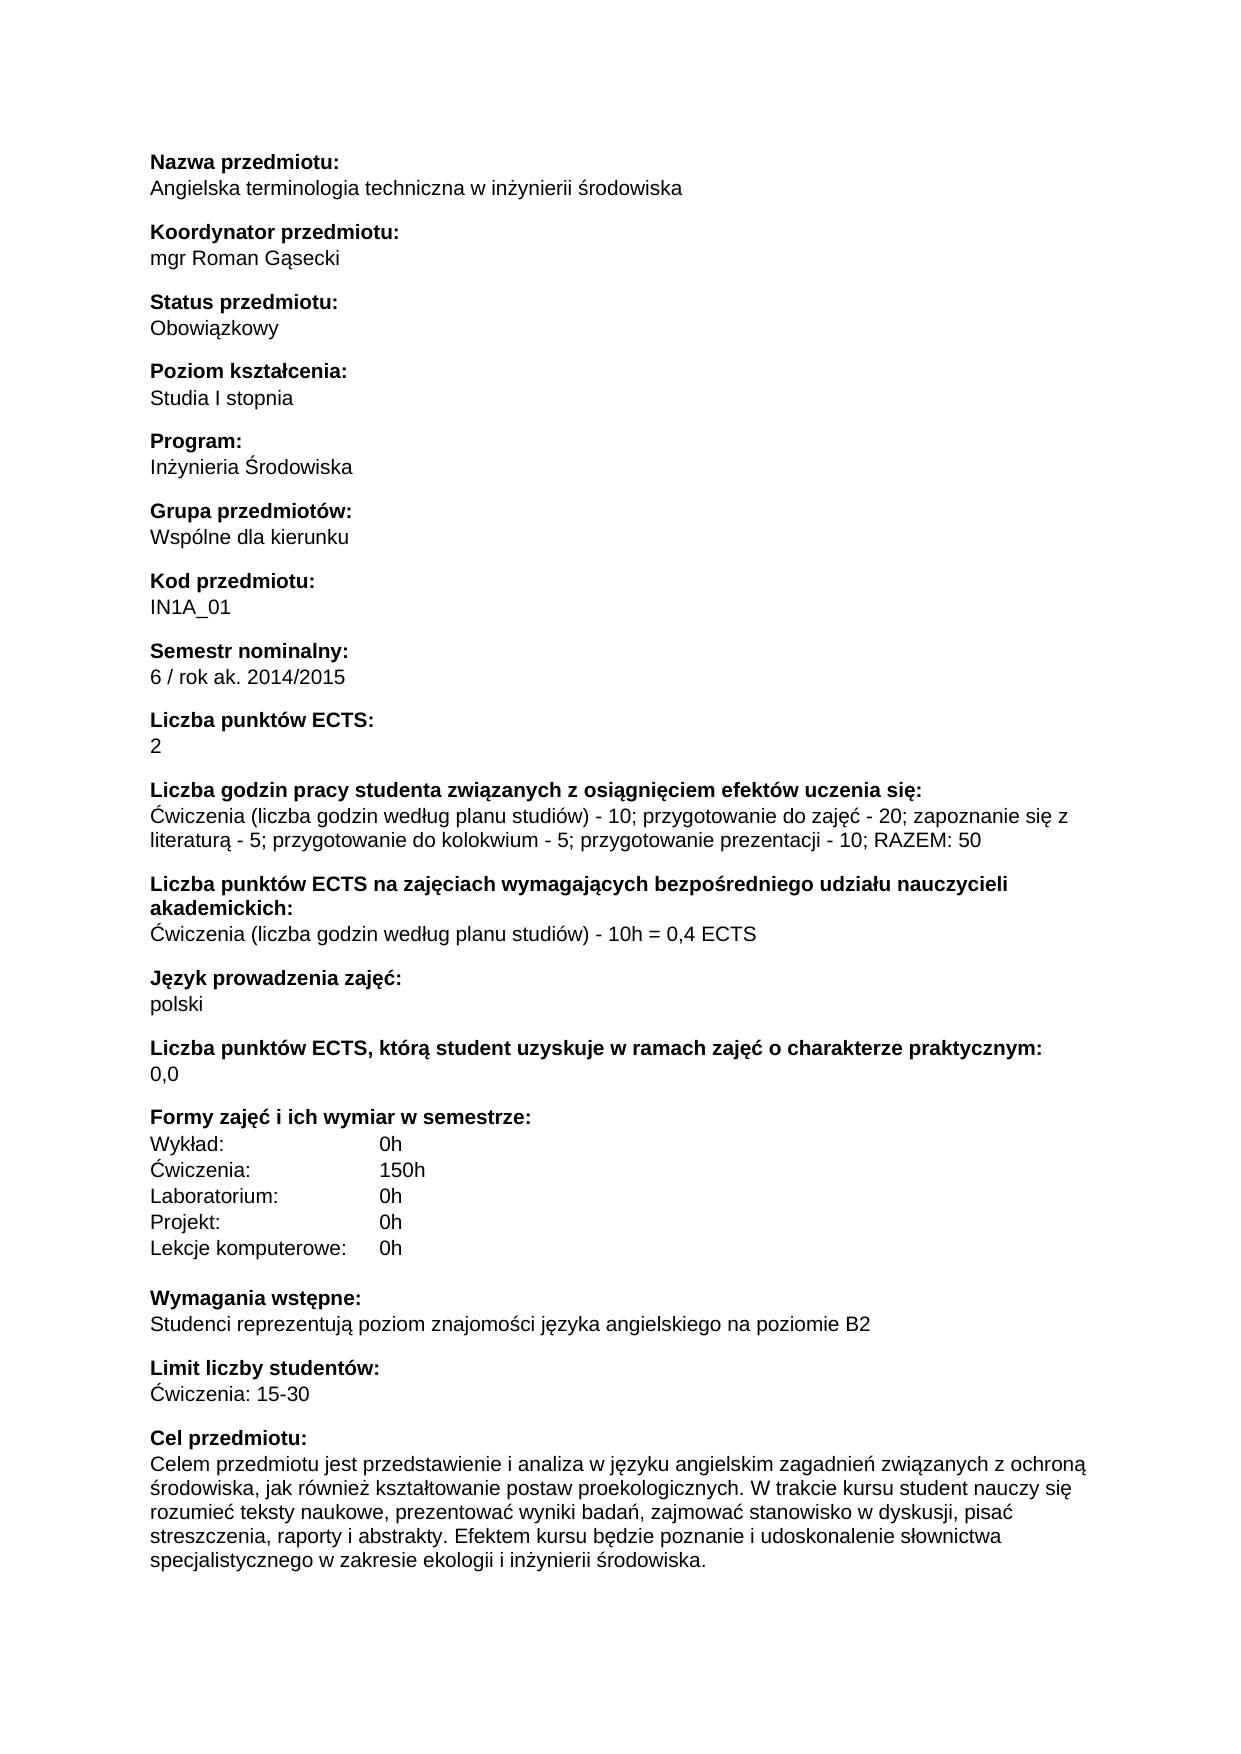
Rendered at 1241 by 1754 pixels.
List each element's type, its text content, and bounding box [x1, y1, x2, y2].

text polski [150, 992, 1090, 1016]
text mgr Roman Gąsecki [150, 246, 1090, 270]
text Program: [150, 429, 1090, 453]
table_cell Lekcje komputerowe: [140, 1236, 367, 1260]
text Język prowadzenia zajęć: [150, 966, 1090, 989]
text Status przedmiotu: [150, 289, 1090, 313]
text Ćwiczenia (liczba godzin według planu studiów) - 10h = 0,4 ECTS [150, 922, 1090, 946]
text Ćwiczenia (liczba godzin według planu studiów) - 10; przygotowanie do zajęć - 20; zapoznanie się z literaturą - 5; przygotowanie do kolokwium - 5; przygotowanie prezentacji - 10; RAZEM: 50 [150, 804, 1090, 852]
text Poziom kształcenia: [150, 359, 1090, 383]
table_header 0h [369, 1132, 597, 1156]
text IN1A_01 [150, 595, 1090, 619]
text Semestr nominalny: [150, 638, 1090, 662]
text Celem przedmiotu jest przedstawienie i analiza w języku angielskim zagadnień związanych z ochroną środowiska, jak również kształtowanie postaw proekologicznych. W trakcie kursu student nauczy się rozumieć teksty naukowe, prezentować wyniki badań, zajmować stanowisko w dyskusji, pisać streszczenia, raporty i abstrakty. Efektem kursu będzie poznanie i udoskonalenie słownictwa specjalistycznego w zakresie ekologii i inżynierii środowiska. [150, 1452, 1090, 1571]
text Liczba godzin pracy studenta związanych z osiągnięciem efektów uczenia się: [150, 778, 1090, 802]
table_header Wykład: [140, 1132, 367, 1156]
text Kod przedmiotu: [150, 569, 1090, 593]
text Grupa przedmiotów: [150, 499, 1090, 523]
text Cel przedmiotu: [150, 1426, 1090, 1449]
text 0,0 [150, 1061, 1090, 1085]
text Studia I stopnia [150, 385, 1090, 409]
text Wspólne dla kierunku [150, 525, 1090, 549]
text Koordynator przedmiotu: [150, 220, 1090, 244]
text Liczba punktów ECTS, którą student uzyskuje w ramach zajęć o charakterze praktycznym: [150, 1035, 1090, 1059]
text Nazwa przedmiotu: [150, 150, 1090, 174]
text Ćwiczenia: 15-30 [150, 1382, 1090, 1406]
text Wymagania wstępne: [150, 1286, 1090, 1310]
table_cell Laboratorium: [140, 1184, 367, 1208]
table_cell 0h [369, 1234, 597, 1260]
text Formy zajęć i ich wymiar w semestrze: [150, 1105, 1090, 1129]
text Inżynieria Środowiska [150, 455, 1090, 479]
text Limit liczby studentów: [150, 1356, 1090, 1380]
table_cell Ćwiczenia: [140, 1158, 367, 1182]
table_cell Projekt: [140, 1210, 367, 1234]
text Studenci reprezentują poziom znajomości języka angielskiego na poziomie B2 [150, 1312, 1090, 1336]
text 6 / rok ak. 2014/2015 [150, 664, 1090, 688]
text Liczba punktów ECTS na zajęciach wymagających bezpośredniego udziału nauczycieli akademickich: [150, 872, 1090, 920]
text Obowiązkowy [150, 316, 1090, 339]
text Angielska terminologia techniczna w inżynierii środowiska [150, 176, 1090, 200]
table_cell 150h [369, 1156, 597, 1182]
table_cell 0h [369, 1182, 597, 1208]
text Liczba punktów ECTS: [150, 708, 1090, 732]
text 2 [150, 734, 1090, 758]
table_cell 0h [369, 1208, 597, 1234]
